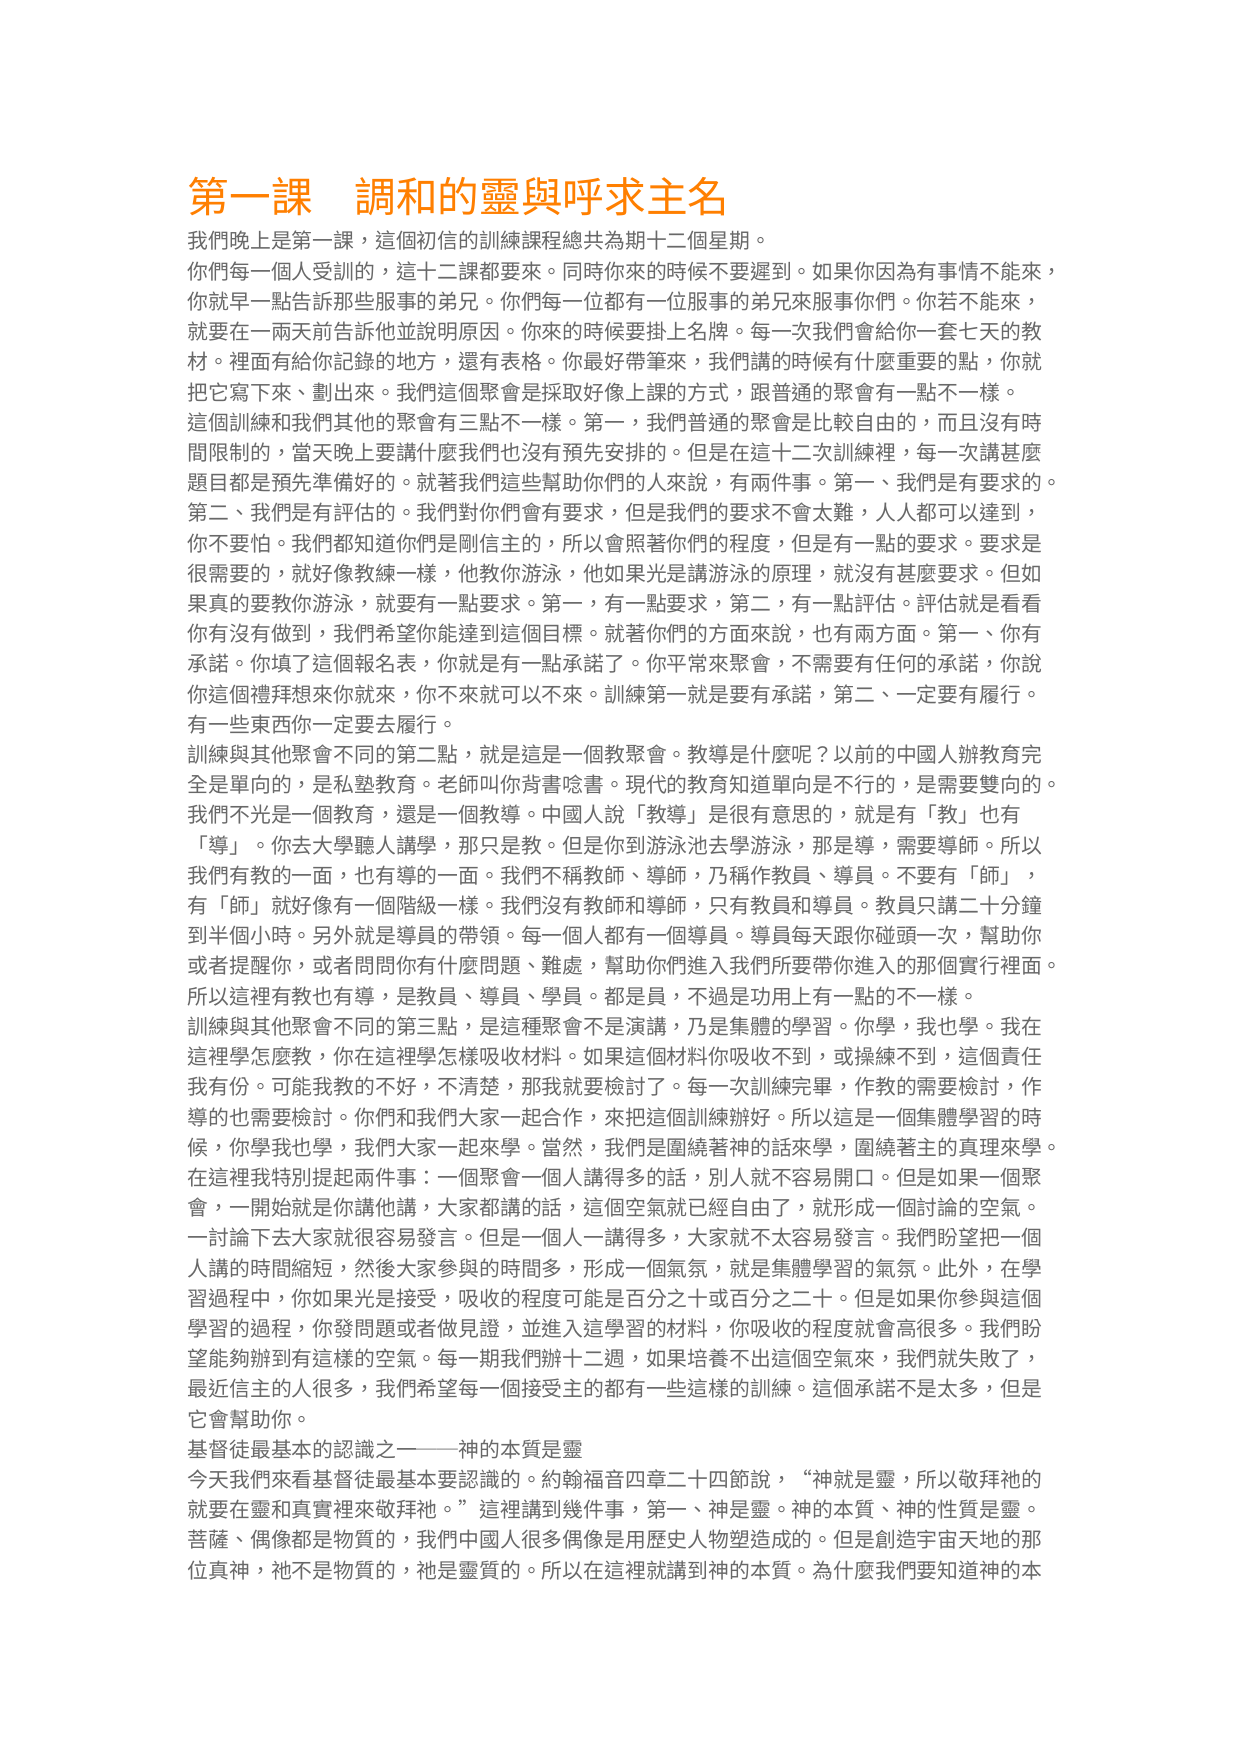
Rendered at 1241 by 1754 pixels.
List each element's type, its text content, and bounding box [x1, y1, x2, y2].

text 基督徒最基本的認識之一──神的本質是靈 [187, 1433, 1053, 1463]
text 第一課 調和的靈與呼求主名 [187, 164, 1053, 225]
text 訓練與其他聚會不同的第三點，是這種聚會不是演講，乃是集體的學習。你學，我也學。我在這裡學怎麼教，你在這裡學怎樣吸收材料。如果這個材料你吸收不到，或操練不到，這個責任我有份。可能我教的不好，不清楚，那我就要檢討了。每一次訓練完畢，作教的需要檢討，作導的也需要檢討。你們和我們大家一起合作，來把這個訓練辦好。所以這是一個集體學習的時候，你學我也學，我們大家一起來學。當然，我們是圍繞著神的話來學，圍繞著主的真理來學。在這裡我特別提起兩件事：一個聚會一個人講得多的話，別人就不容易開口。但是如果一個聚會，一開始就是你講他講，大家都講的話，這個空氣就已經自由了，就形成一個討論的空氣。一討論下去大家就很容易發言。但是一個人一講得多，大家就不太容易發言。我們盼望把一個人講的時間縮短，然後大家參與的時間多，形成一個氣氛，就是集體學習的氣氛。此外，在學習過程中，你如果光是接受，吸收的程度可能是百分之十或百分之二十。但是如果你參與這個學習的過程，你發問題或者做見證，並進入這學習的材料，你吸收的程度就會高很多。我們盼望能夠辦到有這樣的空氣。每一期我們辦十二週，如果培養不出這個空氣來，我們就失敗了，最近信主的人很多，我們希望每一個接受主的都有一些這樣的訓練。這個承諾不是太多，但是它會幫助你。 [187, 1010, 1053, 1433]
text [187, 1463, 1053, 1584]
text 你們每一個人受訓的，這十二課都要來。同時你來的時候不要遲到。如果你因為有事情不能來，你就早一點告訴那些服事的弟兄。你們每一位都有一位服事的弟兄來服事你們。你若不能來，就要在一兩天前告訴他並說明原因。你來的時候要掛上名牌。每一次我們會給你一套七天的教材。裡面有給你記錄的地方，還有表格。你最好帶筆來，我們講的時候有什麼重要的點，你就把它寫下來、劃出來。我們這個聚會是採取好像上課的方式，跟普通的聚會有一點不一樣。 [187, 255, 1053, 406]
text 訓練與其他聚會不同的第二點，就是這是一個教聚會。教導是什麼呢？以前的中國人辦教育完全是單向的，是私塾教育。老師叫你背書唸書。現代的教育知道單向是不行的，是需要雙向的。我們不光是一個教育，還是一個教導。中國人說「教導」是很有意思的，就是有「教」也有「導」。你去大學聽人講學，那只是教。但是你到游泳池去學游泳，那是導，需要導師。所以我們有教的一面，也有導的一面。我們不稱教師、導師，乃稱作教員、導員。不要有「師」，有「師」就好像有一個階級一樣。我們沒有教師和導師，只有教員和導員。教員只講二十分鐘到半個小時。另外就是導員的帶領。每一個人都有一個導員。導員每天跟你碰頭一次，幫助你或者提醒你，或者問問你有什麼問題、難處，幫助你們進入我們所要帶你進入的那個實行裡面。所以這裡有教也有導，是教員、導員、學員。都是員，不過是功用上有一點的不一樣。 [187, 738, 1053, 1010]
text 我們晚上是第一課，這個初信的訓練課程總共為期十二個星期。 [187, 225, 1053, 255]
text 這個訓練和我們其他的聚會有三點不一樣。第一，我們普通的聚會是比較自由的，而且沒有時間限制的，當天晚上要講什麼我們也沒有預先安排的。但是在這十二次訓練裡，每一次講甚麼題目都是預先準備好的。就著我們這些幫助你們的人來說，有兩件事。第一、我們是有要求的。第二、我們是有評估的。我們對你們會有要求，但是我們的要求不會太難，人人都可以達到，你不要怕。我們都知道你們是剛信主的，所以會照著你們的程度，但是有一點的要求。要求是很需要的，就好像教練一樣，他教你游泳，他如果光是講游泳的原理，就沒有甚麼要求。但如果真的要教你游泳，就要有一點要求。第一，有一點要求，第二，有一點評估。評估就是看看你有沒有做到，我們希望你能達到這個目標。就著你們的方面來說，也有兩方面。第一、你有承諾。你填了這個報名表，你就是有一點承諾了。你平常來聚會，不需要有任何的承諾，你說你這個禮拜想來你就來，你不來就可以不來。訓練第一就是要有承諾，第二、一定要有履行。有一些東西你一定要去履行。 [187, 406, 1053, 738]
